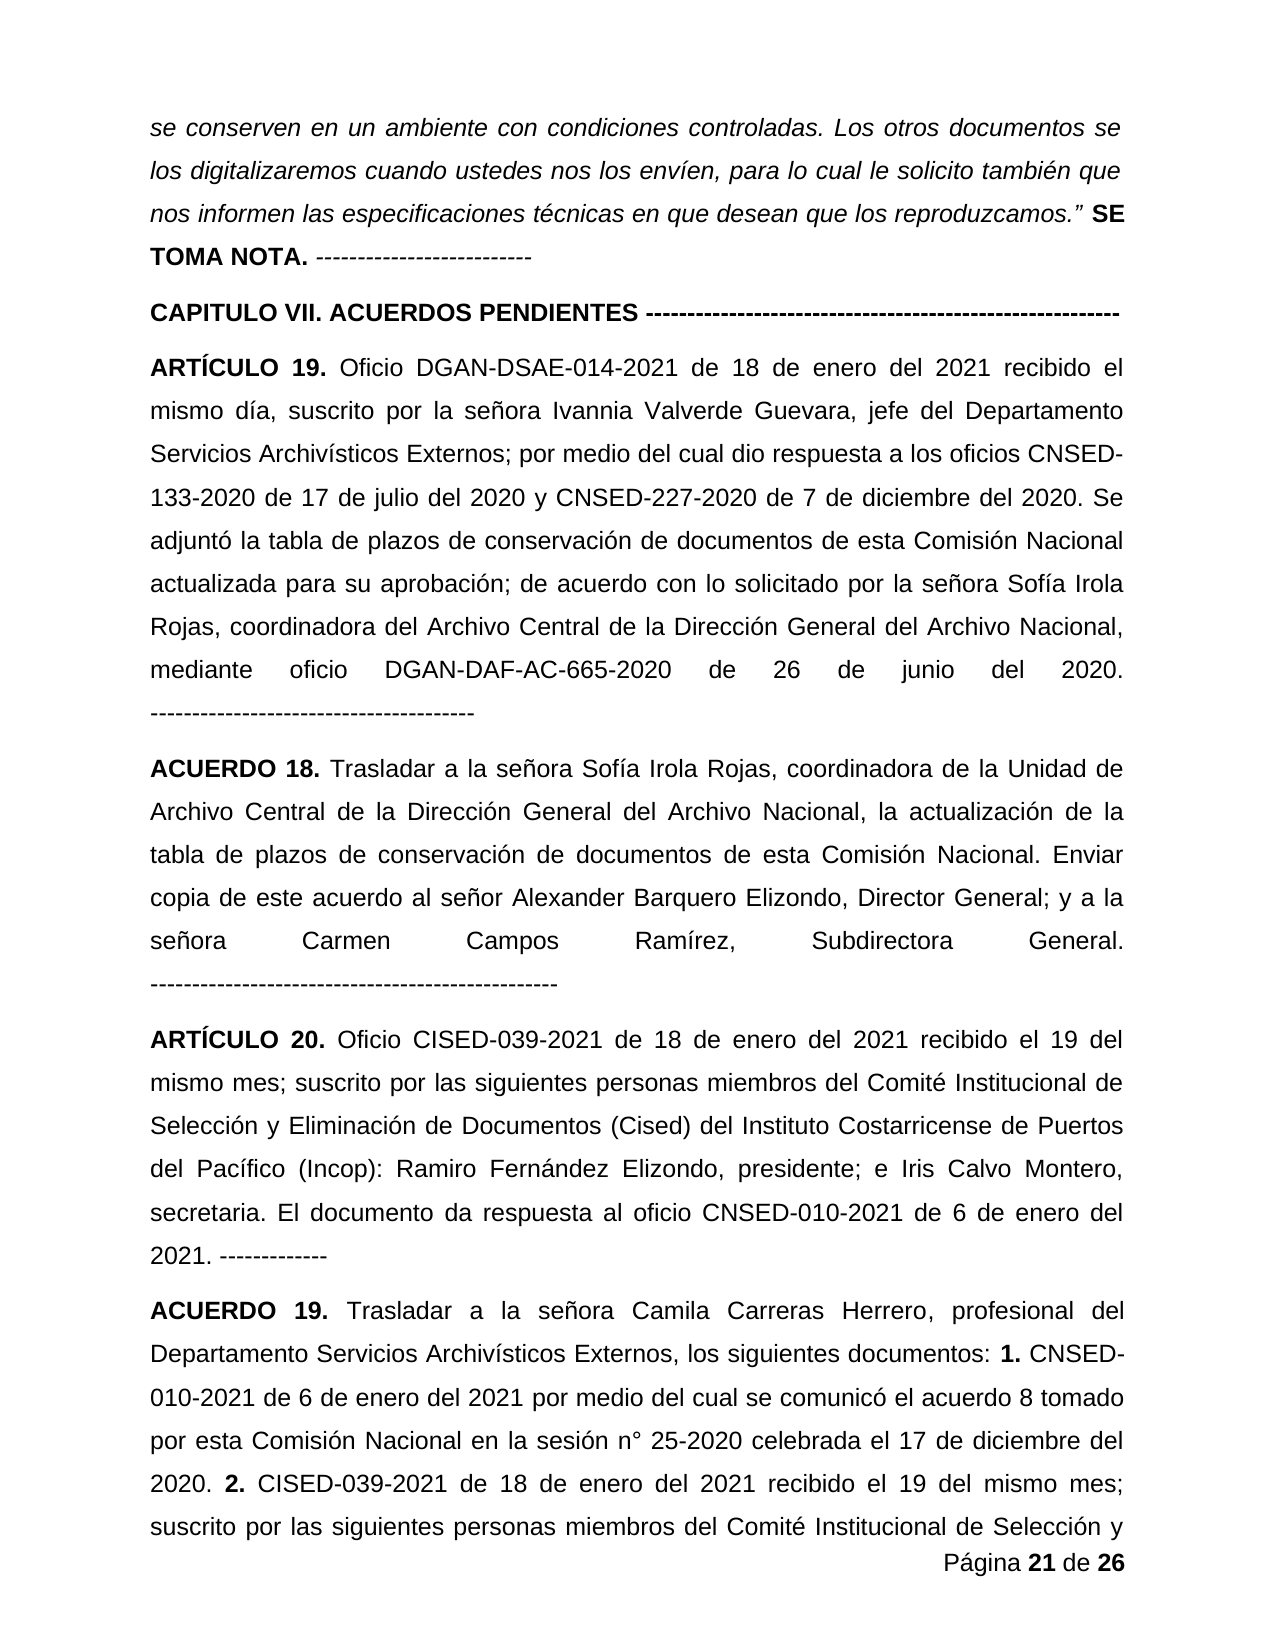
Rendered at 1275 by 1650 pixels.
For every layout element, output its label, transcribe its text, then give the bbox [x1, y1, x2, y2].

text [150, 112, 1125, 271]
text ACUERDO 18. Trasladar a la señora Sofía Irola Rojas, coordinadora de la Unidad de Archivo Central de la Dirección General del Archivo Nacional, la actualización de la tabla de plazos de conservación de documentos de esta Comisión Nacional. Enviar copia de este acuerdo al señor Alexander Barquero Elizondo, Director General; y a la señora Carmen Campos Ramírez, Subdirectora General. ------------------------------------------------- [150, 754, 1125, 998]
text CAPITULO VII. ACUERDOS PENDIENTES --------------------------------------------------------- [150, 297, 1125, 326]
text ARTÍCULO 19. Oficio DGAN-DSAE-014-2021 de 18 de enero del 2021 recibido el mismo día, suscrito por la señora Ivannia Valverde Guevara, jefe del Departamento Servicios Archivísticos Externos; por medio del cual dio respuesta a los oficios CNSED-133-2020 de 17 de julio del 2020 y CNSED-227-2020 de 7 de diciembre del 2020. Se adjuntó la tabla de plazos de conservación de documentos de esta Comisión Nacional actualizada para su aprobación; de acuerdo con lo solicitado por la señora Sofía Irola Rojas, coordinadora del Archivo Central de la Dirección General del Archivo Nacional, mediante oficio DGAN-DAF-AC-665-2020 de 26 de junio del 2020. --------------------------------------- [150, 353, 1125, 727]
text ARTÍCULO 20. Oficio CISED-039-2021 de 18 de enero del 2021 recibido el 19 del mismo mes; suscrito por las siguientes personas miembros del Comité Institucional de Selección y Eliminación de Documentos (Cised) del Instituto Costarricense de Puertos del Pacífico (Incop): Ramiro Fernández Elizondo, presidente; e Iris Calvo Montero, secretaria. El documento da respuesta al oficio CNSED-010-2021 de 6 de enero del 2021. ------------- [150, 1025, 1125, 1269]
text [150, 1296, 1125, 1541]
